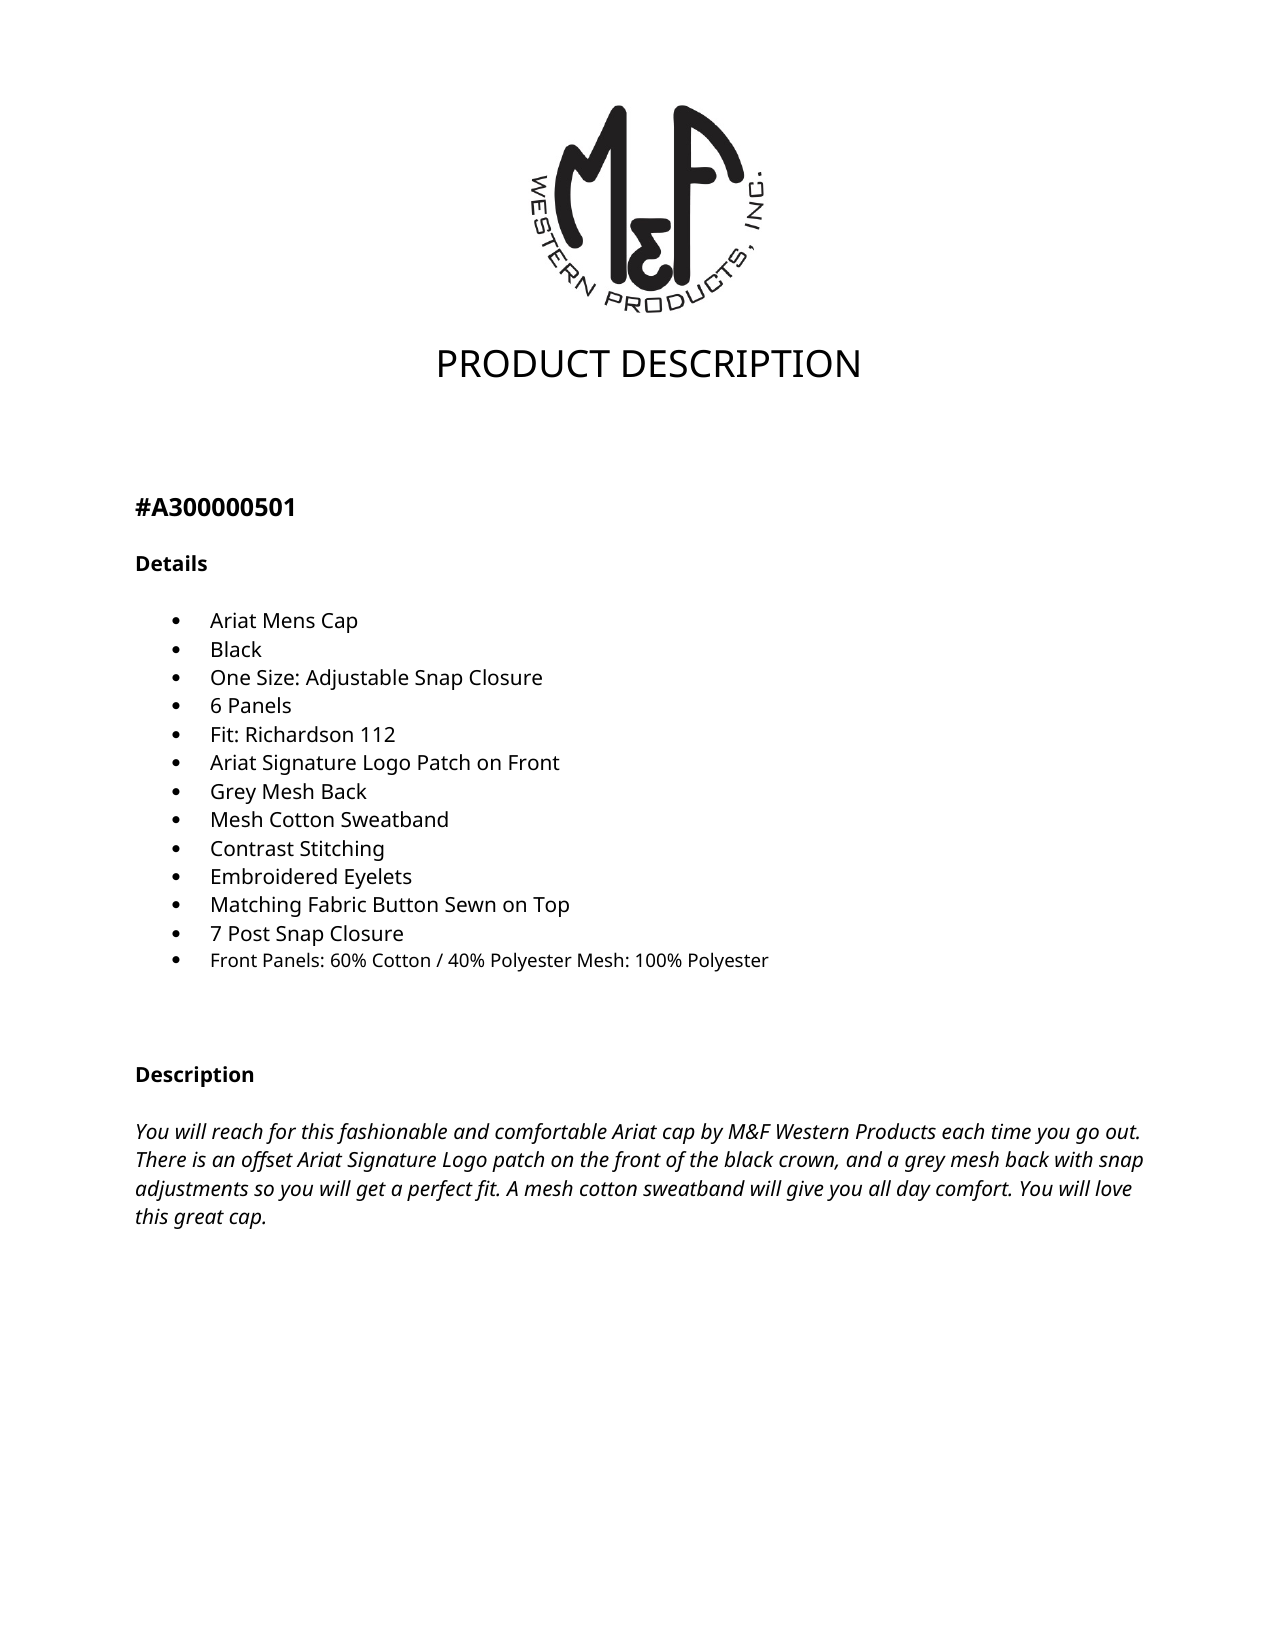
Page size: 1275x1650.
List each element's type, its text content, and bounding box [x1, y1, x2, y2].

list One Size: Adjustable Snap Closure [172, 663, 1162, 692]
list 6 Panels [172, 692, 1162, 720]
list Ariat Signature Logo Patch on Front [172, 748, 1162, 777]
text Details [135, 549, 1162, 577]
list Ariat Mens Cap [172, 606, 1162, 635]
list 7 Post Snap Closure [172, 919, 1162, 947]
list Front Panels: 60% Cotton / 40% Polyester Mesh: 100% Polyester [172, 947, 1162, 973]
list Grey Mesh Back [172, 777, 1162, 805]
list Fit: Richardson 112 [172, 720, 1162, 748]
text Description You will reach for this fashionable and comfortable Ariat cap by M&F Western Products each time you go out. There is an offset Ariat Signature Logo patch on the front of the black crown, and a grey mesh back with snap adjustments so you will get a perfect fit. A mesh cotton sweatband will give you all day comfort. You will love this great cap. [135, 1060, 1162, 1231]
text #A300000501 [135, 489, 1162, 524]
list Embroidered Eyelets [172, 862, 1162, 891]
list Contrast Stitching [172, 834, 1162, 862]
picture [517, 75, 780, 338]
list Mesh Cotton Sweatband [172, 805, 1162, 834]
list Black [172, 635, 1162, 663]
list Matching Fabric Button Sewn on Top [172, 891, 1162, 919]
text PRODUCT DESCRIPTION [135, 337, 1162, 388]
